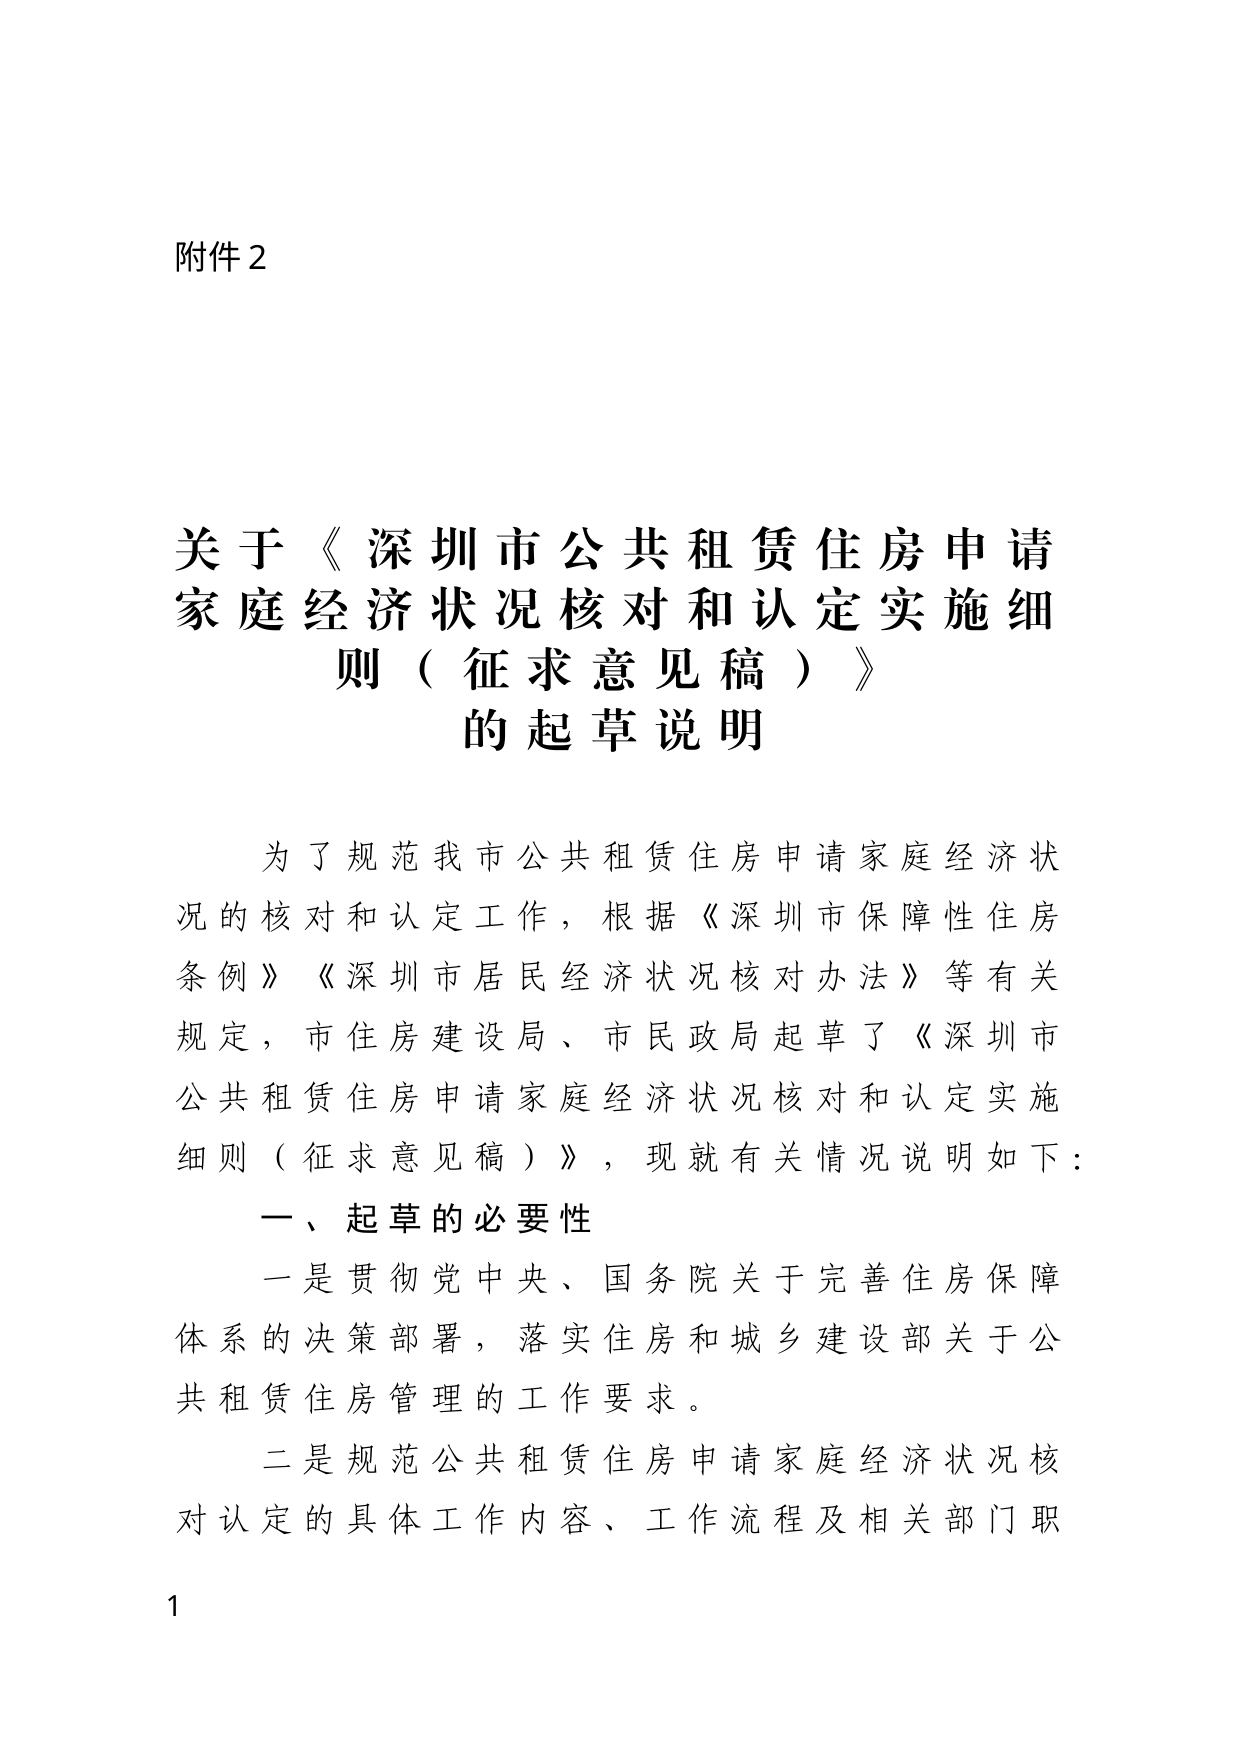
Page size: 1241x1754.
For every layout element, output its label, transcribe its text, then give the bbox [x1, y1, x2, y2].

text 关于《深圳市公共租赁住房申请家庭经济状况核对和认定实施细则（征求意见稿）》 [174, 522, 1071, 703]
text 的起草说明 [174, 703, 1071, 763]
list 起草的必要性 [174, 1185, 1071, 1246]
list 为了规范我市公共租赁住房申请家庭经济状况的核对和认定工作，根据《深圳市保障性住房条例》《深圳市居民经济状况核对办法》等有关规定，市住房建设局、市民政局起草了《深圳市公共租赁住房申请家庭经济状况核对和认定实施细则（征求意见稿）》，现就有关情况说明如下： [174, 823, 1071, 1185]
text 附件2 [174, 222, 1071, 281]
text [174, 1427, 1071, 1547]
text 一是贯彻党中央、国务院关于完善住房保障体系的决策部署，落实住房和城乡建设部关于公共租赁住房管理的工作要求。 [174, 1246, 1071, 1427]
